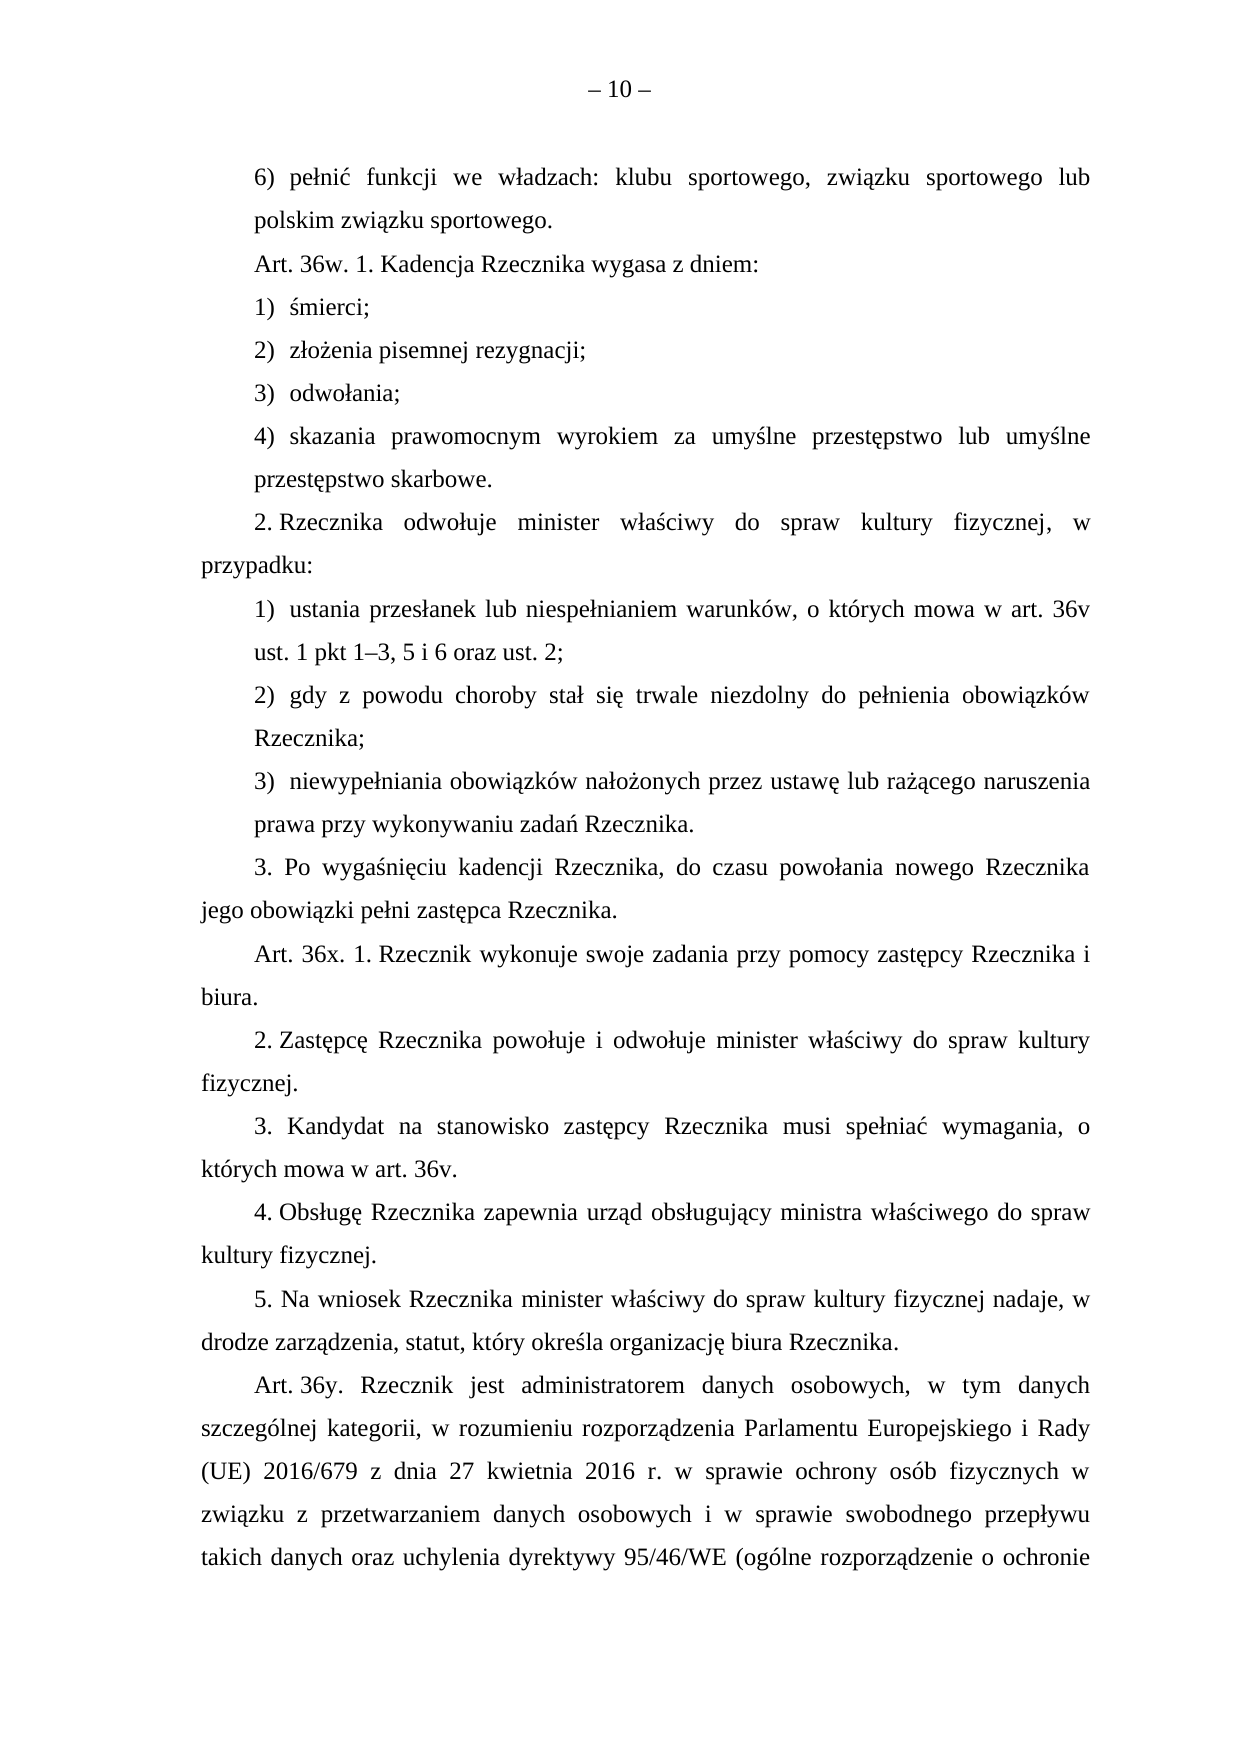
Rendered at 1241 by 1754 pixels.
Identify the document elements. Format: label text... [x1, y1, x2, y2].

text 3) niewypełniania obowiązków nałożonych przez ustawę lub rażącego naruszenia prawa przy wykonywaniu zadań Rzecznika. [254, 766, 1091, 838]
text 5. Na wniosek Rzecznika minister właściwy do spraw kultury fizycznej nadaje, w drodze zarządzenia, statut, który określa organizację biura Rzecznika. [201, 1284, 1091, 1356]
text 2) złożenia pisemnej rezygnacji; [254, 335, 1091, 364]
text 4) skazania prawomocnym wyrokiem za umyślne przestępstwo lub umyślne przestępstwo skarbowe. [254, 421, 1091, 493]
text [201, 1370, 1091, 1571]
text 4. Obsługę Rzecznika zapewnia urząd obsługujący ministra właściwego do spraw kultury fizycznej. [201, 1197, 1091, 1269]
text Art. 36w. 1. Kadencja Rzecznika wygasa z dniem: [201, 249, 1091, 277]
text 2. Rzecznika odwołuje minister właściwy do spraw kultury fizycznej, w przypadku: [201, 507, 1091, 579]
text 3. Po wygaśnięciu kadencji Rzecznika, do czasu powołania nowego Rzecznika jego obowiązki pełni zastępca Rzecznika. [201, 852, 1091, 924]
text 1) ustania przesłanek lub niespełnianiem warunków, o których mowa w art. 36v ust. 1 pkt 1–3, 5 i 6 oraz ust. 2; [254, 594, 1091, 666]
text 2. Zastępcę Rzecznika powołuje i odwołuje minister właściwy do spraw kultury fizycznej. [201, 1025, 1091, 1097]
text 2) gdy z powodu choroby stał się trwale niezdolny do pełnienia obowiązków Rzecznika; [254, 680, 1091, 752]
text 3) odwołania; [254, 378, 1091, 407]
text Art. 36x. 1. Rzecznik wykonuje swoje zadania przy pomocy zastępcy Rzecznika i biura. [201, 939, 1091, 1011]
text 1) śmierci; [254, 292, 1091, 321]
text 3. Kandydat na stanowisko zastępcy Rzecznika musi spełniać wymagania, o których mowa w art. 36v. [201, 1111, 1091, 1183]
text 6) pełnić funkcji we władzach: klubu sportowego, związku sportowego lub polskim związku sportowego. [254, 162, 1091, 234]
